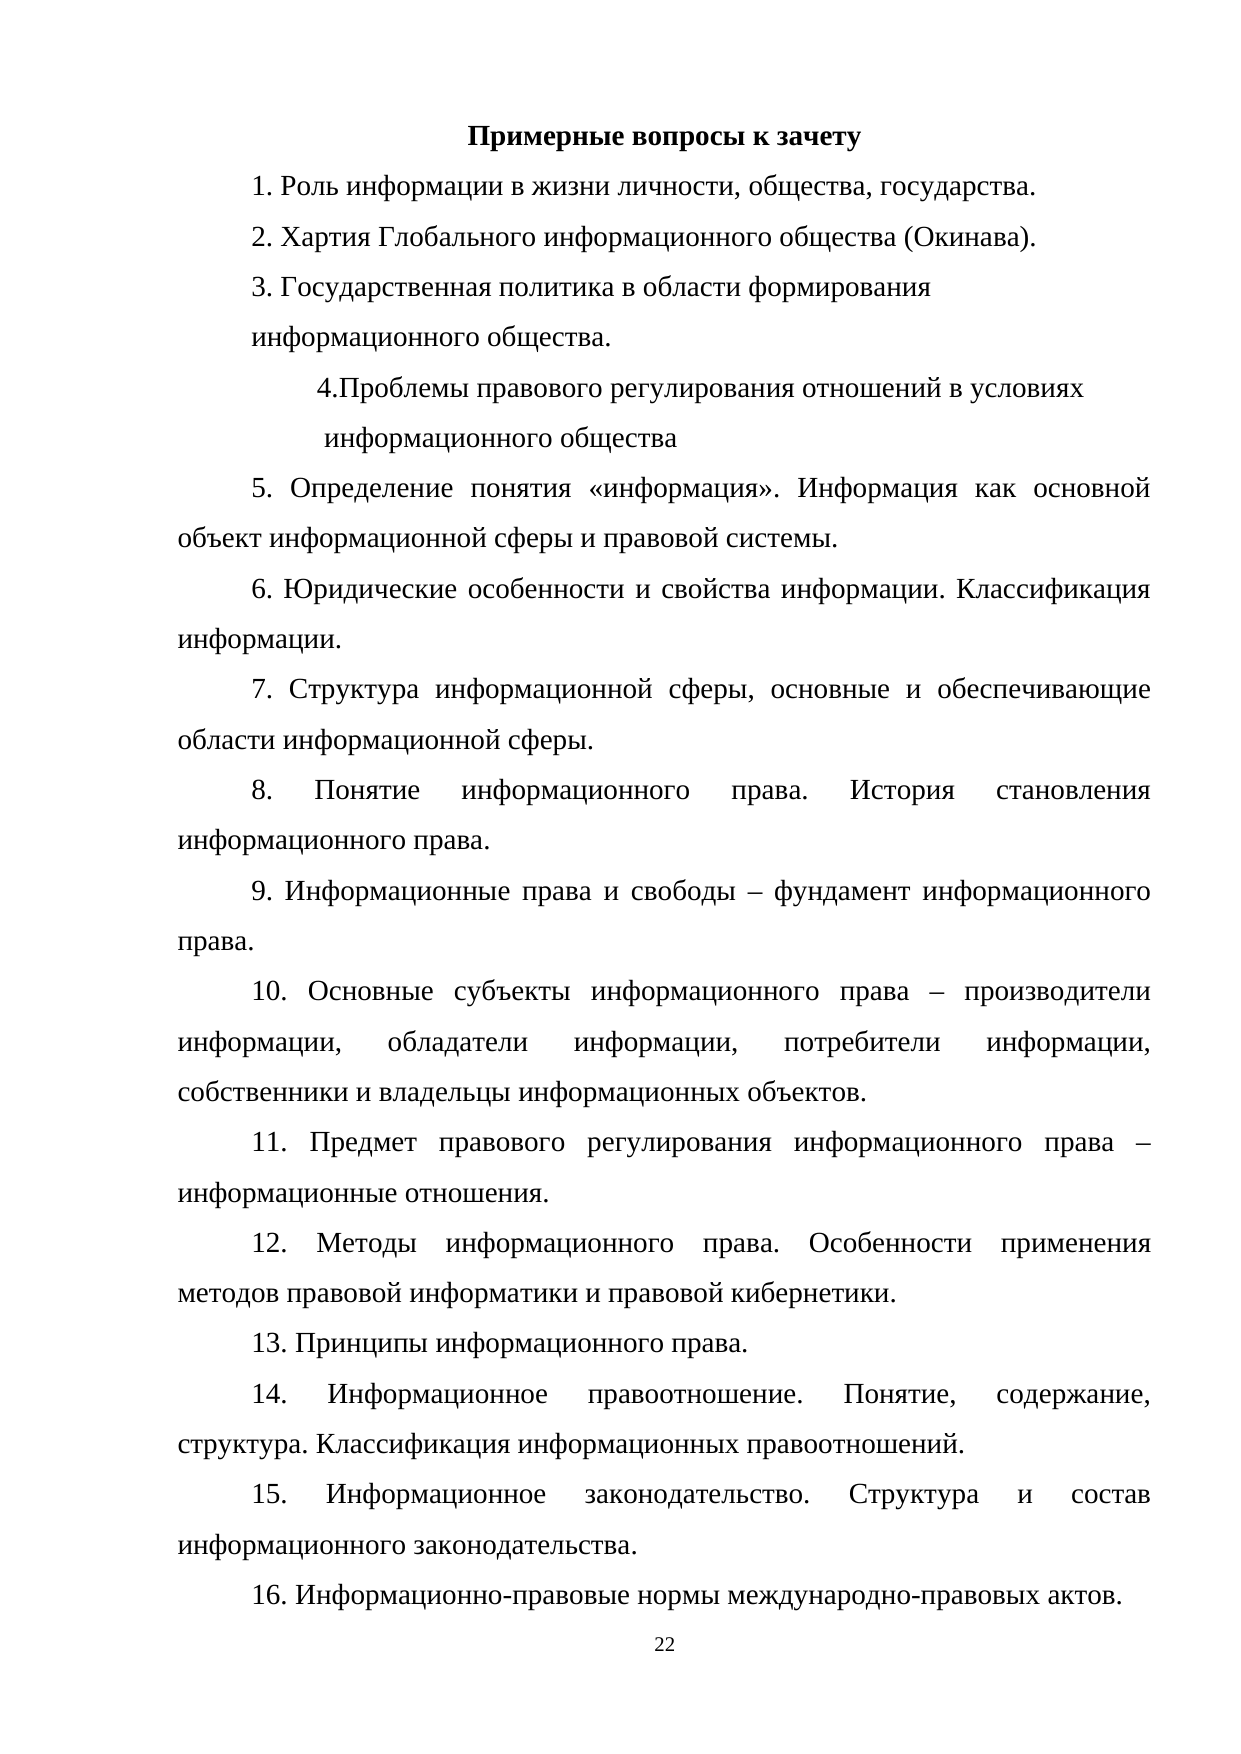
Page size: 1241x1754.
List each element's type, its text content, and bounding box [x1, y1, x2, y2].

text 10. Основные субъекты информационного права – производители информации, обладатели информации, потребители информации, собственники и владельцы информационных объектов. [177, 973, 1152, 1108]
text 2. Хартия Глобального информационного общества (Окинава). [177, 219, 1152, 252]
text 3. Государственная политика в области формирования [177, 269, 1152, 303]
text информационного общества. [177, 319, 1152, 353]
text 8. Понятие информационного права. История становления информационного права. [177, 772, 1152, 856]
text 13. Принципы информационного права. [177, 1326, 1152, 1359]
text 16. Информационно-правовые нормы международно-правовых актов. [177, 1577, 1152, 1611]
text 11. Предмет правового регулирования информационного права –информационные отношения. [177, 1124, 1152, 1208]
text 15. Информационное законодательство. Структура и состав информационного законодательства. [177, 1477, 1152, 1560]
text 4.Проблемы правового регулирования отношений в условиях [177, 370, 1152, 403]
text 12. Методы информационного права. Особенности применения методов правовой информатики и правовой кибернетики. [177, 1225, 1152, 1309]
text 5. Определение понятия «информация». Информация как основной объект информационной сферы и правовой системы. [177, 470, 1152, 554]
text 7. Структура информационной сферы, основные и обеспечивающие области информационной сферы. [177, 672, 1152, 755]
text Примерные вопросы к зачету [177, 118, 1152, 152]
text 6. Юридические особенности и свойства информации. Классификация информации. [177, 571, 1152, 655]
text информационного общества [177, 420, 1152, 453]
text 14. Информационное правоотношение. Понятие, содержание, структура. Классификация информационных правоотношений. [177, 1376, 1152, 1460]
text 9. Информационные права и свободы – фундамент информационного права. [177, 873, 1152, 957]
text 1. Роль информации в жизни личности, общества, государства. [177, 168, 1152, 202]
